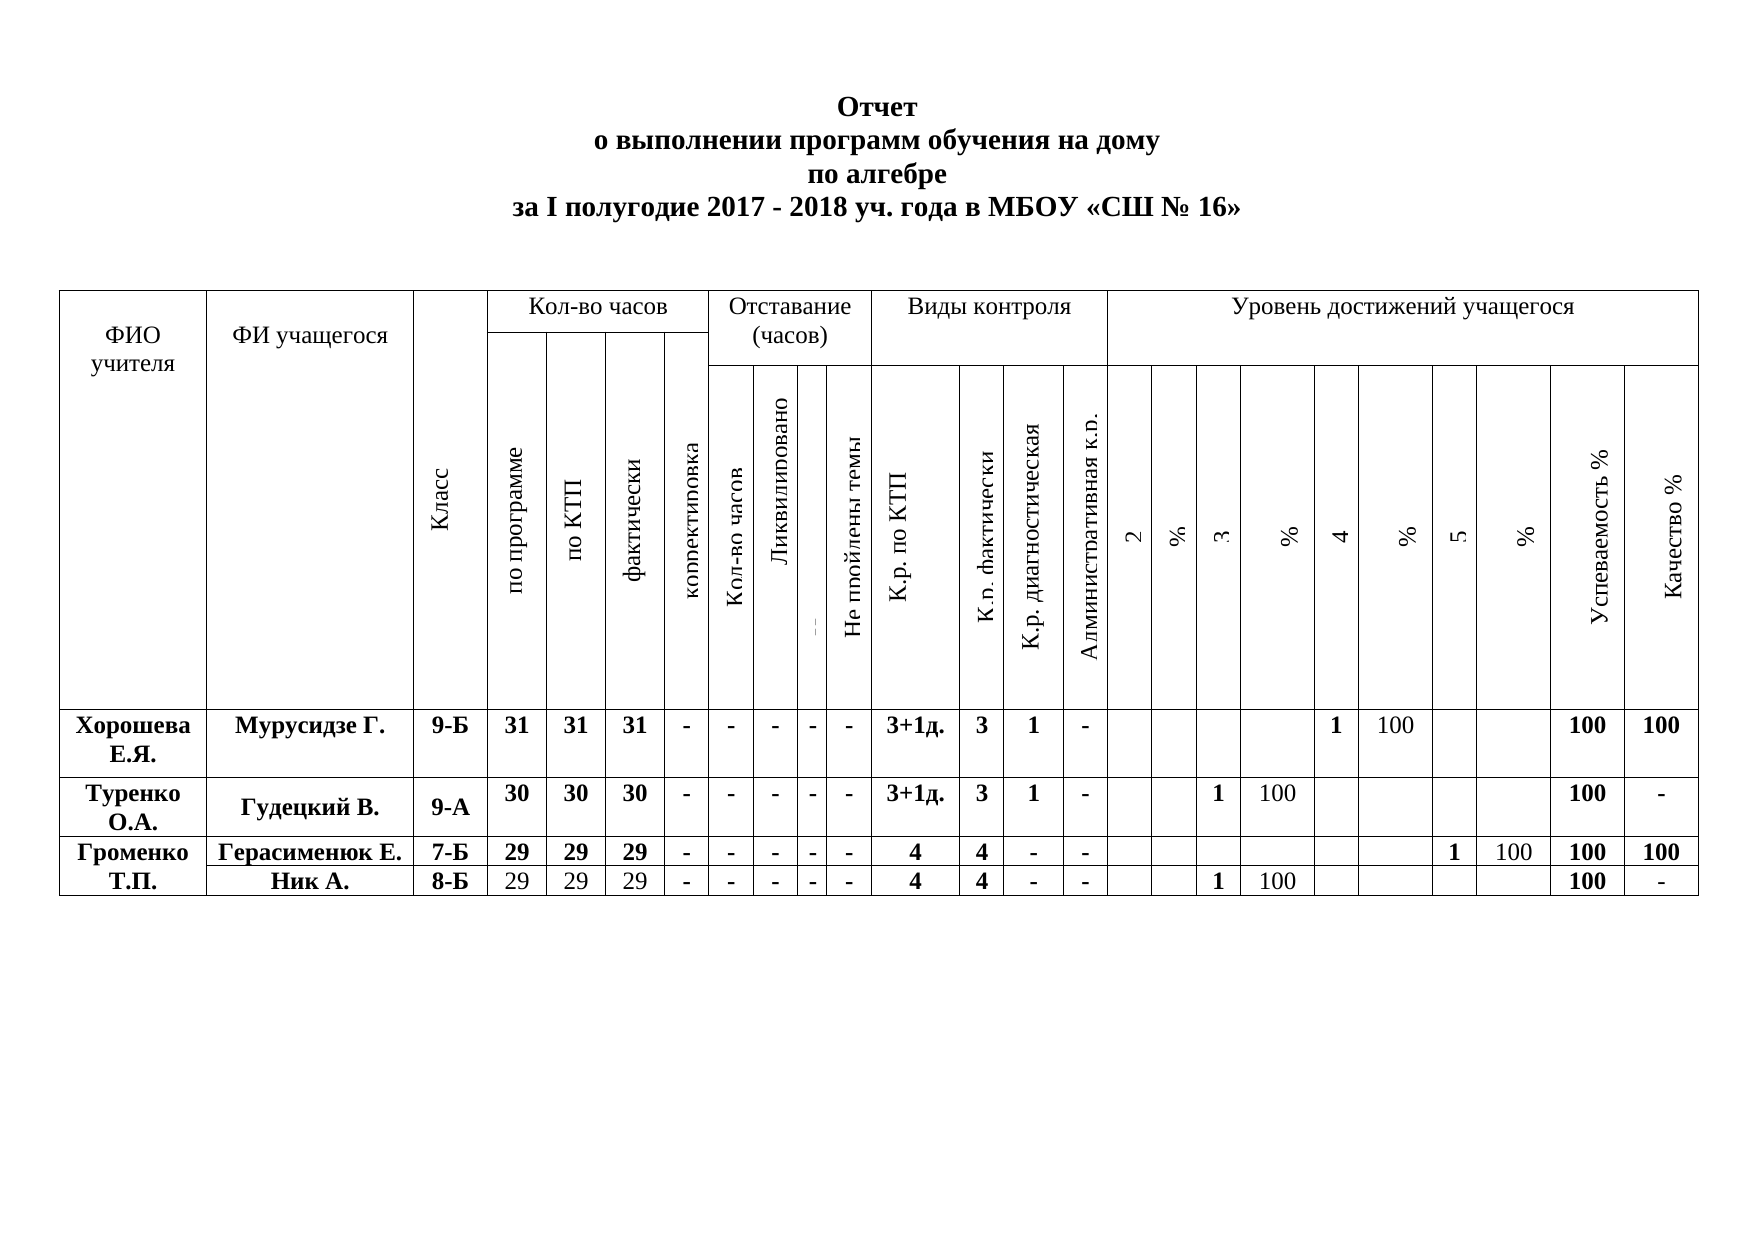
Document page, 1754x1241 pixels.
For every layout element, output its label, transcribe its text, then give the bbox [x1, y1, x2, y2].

table_cell [1108, 866, 1151, 895]
table_cell - [754, 837, 797, 865]
table_cell - [709, 837, 753, 865]
table_cell 1 [1197, 866, 1240, 895]
table_cell 3+1д. [872, 778, 959, 836]
table_cell [1241, 837, 1314, 865]
table_cell - [1064, 866, 1107, 895]
table_cell - [827, 837, 871, 865]
table_cell - [1004, 866, 1063, 895]
table_cell - [798, 778, 826, 836]
table_cell по КТП [547, 333, 605, 709]
table_cell Громенко Т.П. [60, 837, 206, 895]
table_cell % [1359, 366, 1432, 709]
table_cell 3 [960, 710, 1003, 777]
table_cell - [1064, 778, 1107, 836]
table_cell 100 [1625, 837, 1698, 865]
table_cell по программе [488, 333, 546, 709]
table_cell [1315, 866, 1358, 895]
table_cell Ник А. [207, 866, 413, 895]
table_cell - [754, 778, 797, 836]
table_cell 1 [1315, 710, 1358, 777]
table_cell [1359, 837, 1432, 865]
table_cell 31 [547, 710, 605, 777]
table_cell Гудецкий В. [207, 778, 413, 836]
table_cell 1 [1197, 778, 1240, 836]
table_cell 100 [1241, 866, 1314, 895]
table_cell - [1004, 837, 1063, 865]
table_cell [1108, 837, 1151, 865]
table_cell 100 [1551, 710, 1624, 777]
table_cell 100 [1551, 837, 1624, 865]
table_header ФИ учащегося [207, 291, 413, 709]
table_cell [1152, 837, 1196, 865]
table_cell Качество % [1625, 366, 1698, 709]
table_header Отставание (часов) [709, 291, 871, 365]
table_cell 5 [1433, 366, 1476, 709]
table_header Уровень достижений учащегося [1108, 291, 1698, 365]
table_cell [1152, 778, 1196, 836]
table_cell 1 [1433, 837, 1476, 865]
table_cell 29 [547, 866, 605, 895]
table_cell Успеваемость % [1551, 366, 1624, 709]
table_cell - [754, 710, 797, 777]
table_cell 100 [1359, 710, 1432, 777]
table_cell 9-Б [414, 710, 487, 777]
table_cell 8-Б [414, 866, 487, 895]
table_cell - [754, 866, 797, 895]
table_header Кол-во часов [488, 291, 708, 332]
table_cell - [709, 710, 753, 777]
table_cell [1241, 710, 1314, 777]
table_cell 1 [1004, 778, 1063, 836]
table_cell Не ликвидировано [798, 366, 826, 709]
table_cell [1152, 710, 1196, 777]
table_cell - [665, 866, 708, 895]
table_cell 29 [606, 866, 664, 895]
table_cell - [665, 710, 708, 777]
table_cell 3+1д. [872, 710, 959, 777]
table_cell - [665, 778, 708, 836]
table_cell [1197, 710, 1240, 777]
table_cell Хорошева Е.Я. [60, 710, 206, 777]
table_cell - [709, 866, 753, 895]
table_cell 3 [960, 778, 1003, 836]
table_cell корректировка [665, 333, 708, 709]
table_header Виды контроля [872, 291, 1107, 365]
table_cell - [1064, 837, 1107, 865]
table_cell 29 [488, 837, 546, 865]
table_header ФИО учителя [60, 291, 206, 709]
table_cell - [1625, 778, 1698, 836]
table_cell - [665, 837, 708, 865]
table_cell Ликвидировано [754, 366, 797, 709]
table_cell - [827, 778, 871, 836]
table_cell [1197, 837, 1240, 865]
table_cell 29 [488, 866, 546, 895]
table_cell - [798, 866, 826, 895]
table_cell Кол-во часов [709, 366, 753, 709]
table_cell 4 [872, 866, 959, 895]
table_cell Туренко О.А. [60, 778, 206, 836]
table_cell [1108, 710, 1151, 777]
table_cell - [827, 866, 871, 895]
table_cell 4 [1315, 366, 1358, 709]
table_cell 3 [1197, 366, 1240, 709]
text по алгебре [118, 156, 1636, 189]
table_cell % [1152, 366, 1196, 709]
table_header Класс [414, 291, 487, 709]
table_cell 9-А [414, 778, 487, 836]
table_cell [1477, 866, 1550, 895]
table_cell 2 [1108, 366, 1151, 709]
table_cell 4 [960, 837, 1003, 865]
table_cell [1433, 710, 1476, 777]
table_cell - [1064, 710, 1107, 777]
text за I полугодие 2017 - 2018 уч. года в МБОУ «СШ № 16» [118, 189, 1636, 223]
table_cell [1315, 778, 1358, 836]
table_cell 100 [1625, 710, 1698, 777]
table_cell 29 [606, 837, 664, 865]
table_cell 100 [1551, 866, 1624, 895]
table_cell [1108, 778, 1151, 836]
table_cell 100 [1477, 837, 1550, 865]
table_cell [1433, 778, 1476, 836]
table_cell Административная к.р. [1064, 366, 1107, 709]
table_cell [1477, 710, 1550, 777]
table_cell - [798, 710, 826, 777]
table_cell 4 [872, 837, 959, 865]
table_cell [1152, 866, 1196, 895]
table_cell 4 [960, 866, 1003, 895]
table_cell [1359, 866, 1432, 895]
table_cell 29 [547, 837, 605, 865]
table_cell % [1241, 366, 1314, 709]
table_cell - [1625, 866, 1698, 895]
table_cell Не пройдены темы [827, 366, 871, 709]
table_cell 100 [1241, 778, 1314, 836]
table_cell - [709, 778, 753, 836]
table_cell К.р. фактически [960, 366, 1003, 709]
table_cell 7-Б [414, 837, 487, 865]
table_cell [1477, 778, 1550, 836]
table_cell 30 [606, 778, 664, 836]
table_cell К.р. по КТП [872, 366, 959, 709]
table_cell фактически [606, 333, 664, 709]
table_cell Мурусидзе Г. [207, 710, 413, 777]
text Отчет [118, 89, 1636, 122]
text о выполнении программ обучения на дому [118, 122, 1636, 156]
table_cell К.р. диагностическая [1004, 366, 1063, 709]
table_cell 100 [1551, 778, 1624, 836]
table_cell 30 [547, 778, 605, 836]
table_cell 30 [488, 778, 546, 836]
table_cell 31 [606, 710, 664, 777]
table_cell - [827, 710, 871, 777]
table_cell Герасименюк Е. [207, 837, 413, 865]
table_cell 1 [1004, 710, 1063, 777]
table_cell % [1477, 366, 1550, 709]
table_cell [1315, 837, 1358, 865]
table_cell - [798, 837, 826, 865]
table_cell [1359, 778, 1432, 836]
table_cell [1433, 866, 1476, 895]
table_cell 31 [488, 710, 546, 777]
